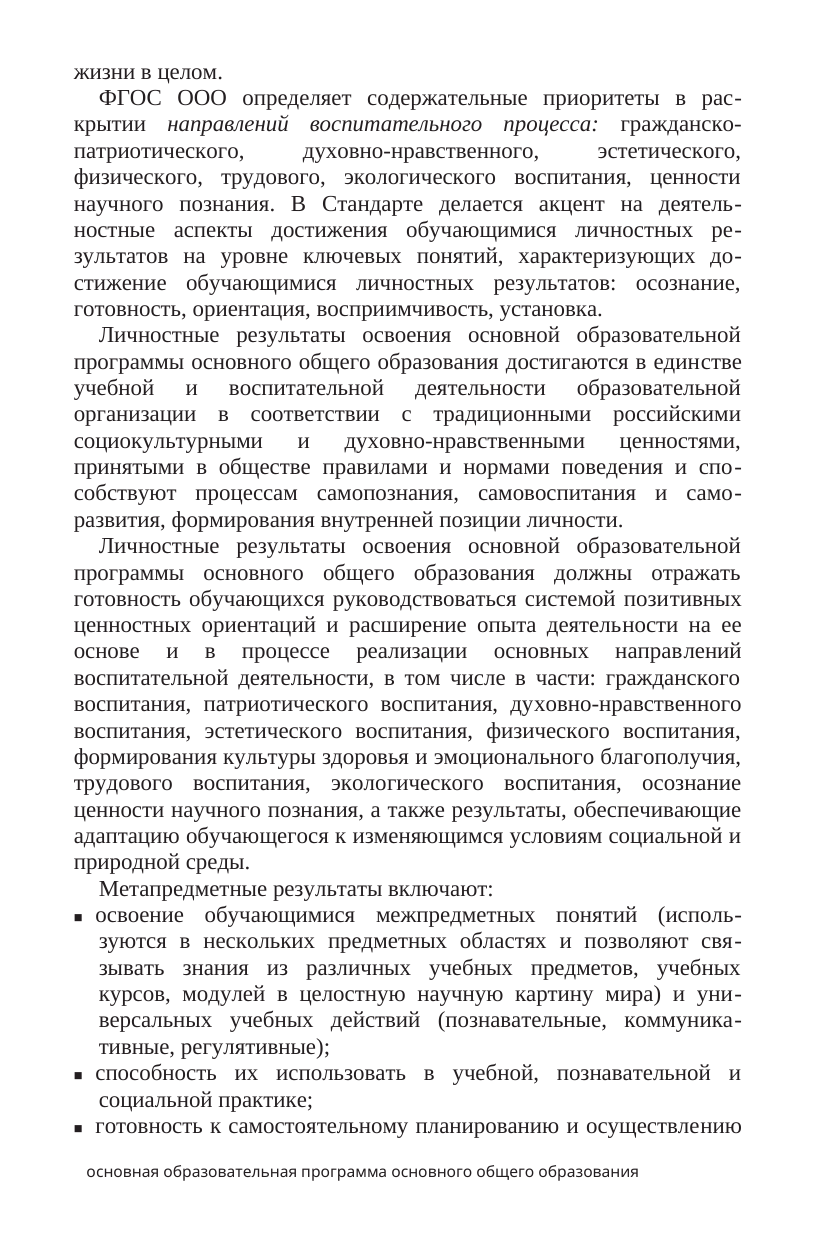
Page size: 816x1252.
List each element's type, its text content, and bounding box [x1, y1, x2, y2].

text Личностные результаты освоения основной образовательной программы основного общего образования достигаются в единстве учебной и воспитательной деятельности образовательной организации в соответствии с традиционными российскими социокультурными и духовно-нравственными ценностями, принятыми в обществе правилами и нормами поведения и способствуют процессам самопознания, самовоспитания и саморазвития, формирования внутренней позиции личности. [73, 321, 742, 532]
text ФГОС ООО определяет содержательные приоритеты в раскрытии направлений воспитательного процесса: гражданско-патриотического, духовно-нравственного, эстетического, физического, трудового, экологического воспитания, ценности научного познания. В Стандарте делается акцент на деятельностные аспекты достижения обучающимися личностных результатов на уровне ключевых понятий, характеризующих достижение обучающимися личностных результатов: осознание, готовность, ориентация, восприимчивость, установка. [73, 84, 742, 321]
text Метапредметные результаты включают: [73, 875, 742, 901]
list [73, 1112, 742, 1138]
list освоение обучающимися межпредметных понятий (используются в нескольких предметных областях и позволяют связывать знания из различных учебных предметов, учебных курсов, модулей в целостную научную картину мира) и универсальных учебных действий (познавательные, коммуникативные, регулятивные); [73, 901, 742, 1059]
list способность их использовать в учебной, познавательной и социальной практике; [73, 1059, 742, 1112]
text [73, 58, 742, 84]
text Личностные результаты освоения основной образовательной программы основного общего образования должны отражать готовность обучающихся руководствоваться системой позитивных ценностных ориентаций и расширение опыта деятельности на ее основе и в процессе реализации основных направлений воспитательной деятельности, в том числе в части: гражданского воспитания, патриотического воспитания, духовно-нравственного воспитания, эстетического воспитания, физического воспитания, формирования культуры здоровья и эмоционального благополучия, трудового воспитания, экологического воспитания, осознание ценности научного познания, а также результаты, обеспечивающие адаптацию обучающегося к изменяющимся условиям социальной и природной среды. [73, 532, 742, 875]
